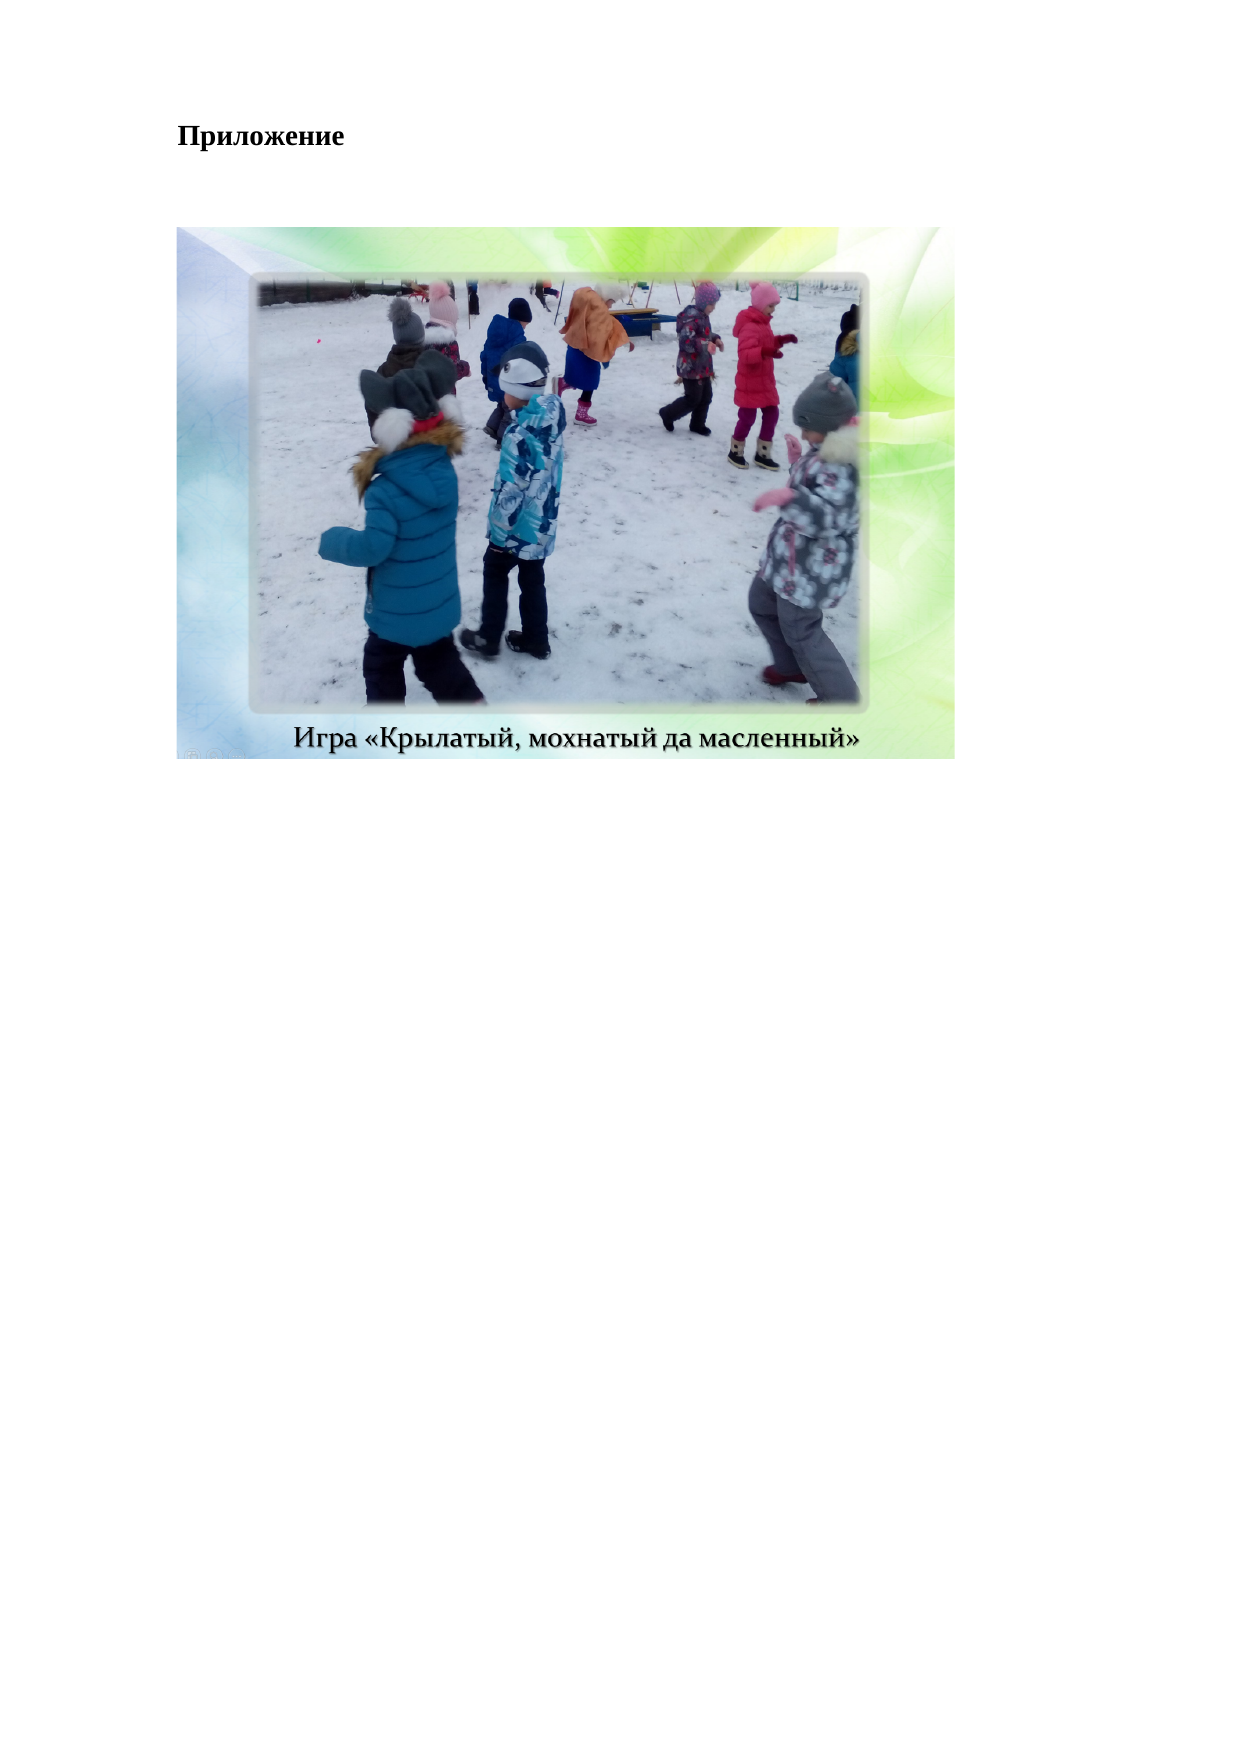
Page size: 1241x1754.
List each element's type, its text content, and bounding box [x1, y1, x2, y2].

text Приложение [177, 118, 1152, 152]
picture [176, 227, 955, 759]
